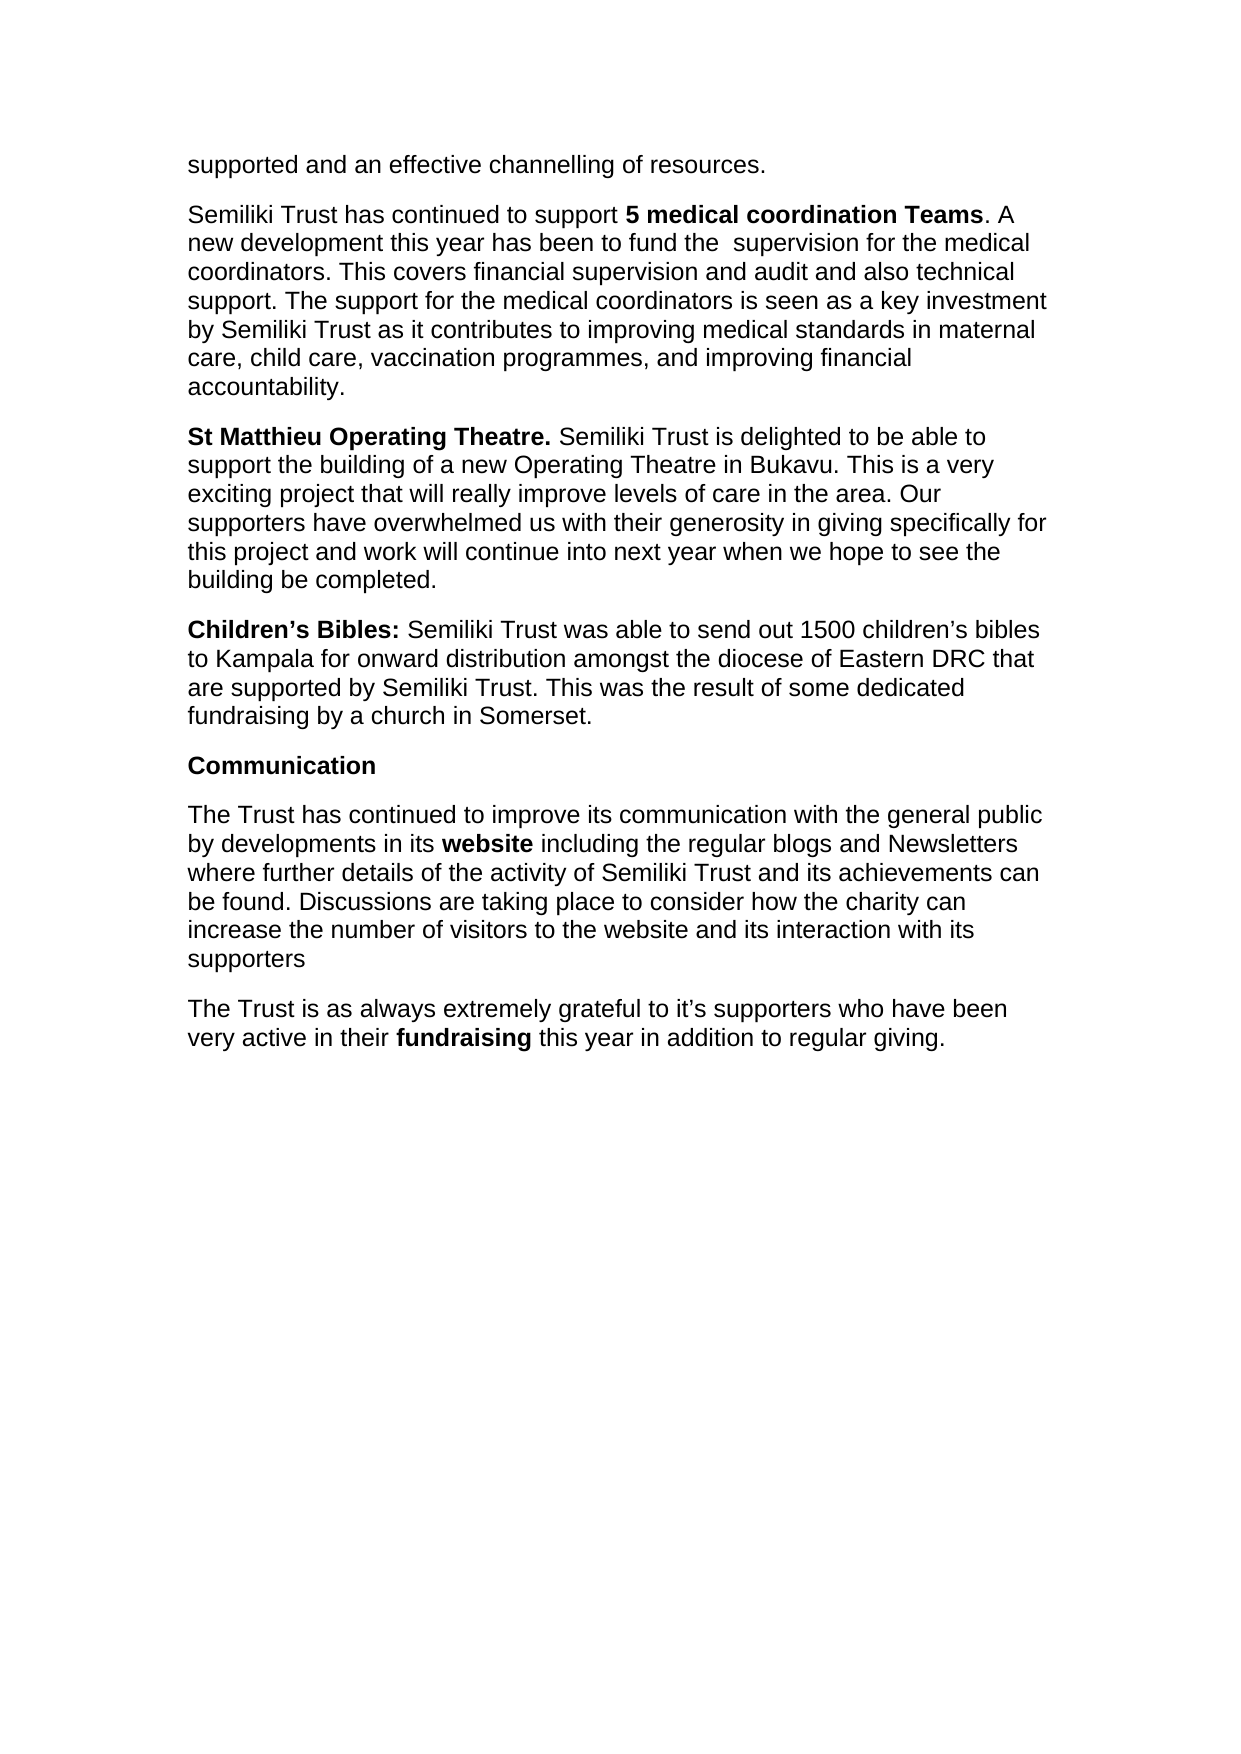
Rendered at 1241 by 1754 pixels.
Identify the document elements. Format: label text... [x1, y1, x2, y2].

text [187, 150, 1053, 179]
text Children’s Bibles: Semiliki Trust was able to send out 1500 children’s bibles to Kampala for onward distribution amongst the diocese of Eastern DRC that are supported by Semiliki Trust. This was the result of some dedicated fundraising by a church in Somerset. [187, 615, 1053, 730]
text Communication [187, 751, 1053, 779]
text Semiliki Trust has continued to support 5 medical coordination Teams. A new development this year has been to fund the supervision for the medical coordinators. This covers financial supervision and audit and also technical support. The support for the medical coordinators is seen as a key investment by Semiliki Trust as it contributes to improving medical standards in maternal care, child care, vaccination programmes, and improving financial accountability. [187, 199, 1053, 401]
text St Matthieu Operating Theatre. Semiliki Trust is delighted to be able to support the building of a new Operating Theatre in Bukavu. This is a very exciting project that will really improve levels of care in the area. Our supporters have overwhelmed us with their generosity in giving specifically for this project and work will continue into next year when we hope to see the building be completed. [187, 422, 1053, 594]
text The Trust has continued to improve its communication with the general public by developments in its website including the regular blogs and Newsletters where further details of the activity of Semiliki Trust and its achievements can be found. Discussions are taking place to consider how the charity can increase the number of visitors to the website and its interaction with its supporters [187, 800, 1053, 973]
text The Trust is as always extremely grateful to it’s supporters who have been very active in their fundraising this year in addition to regular giving. [187, 994, 1053, 1051]
